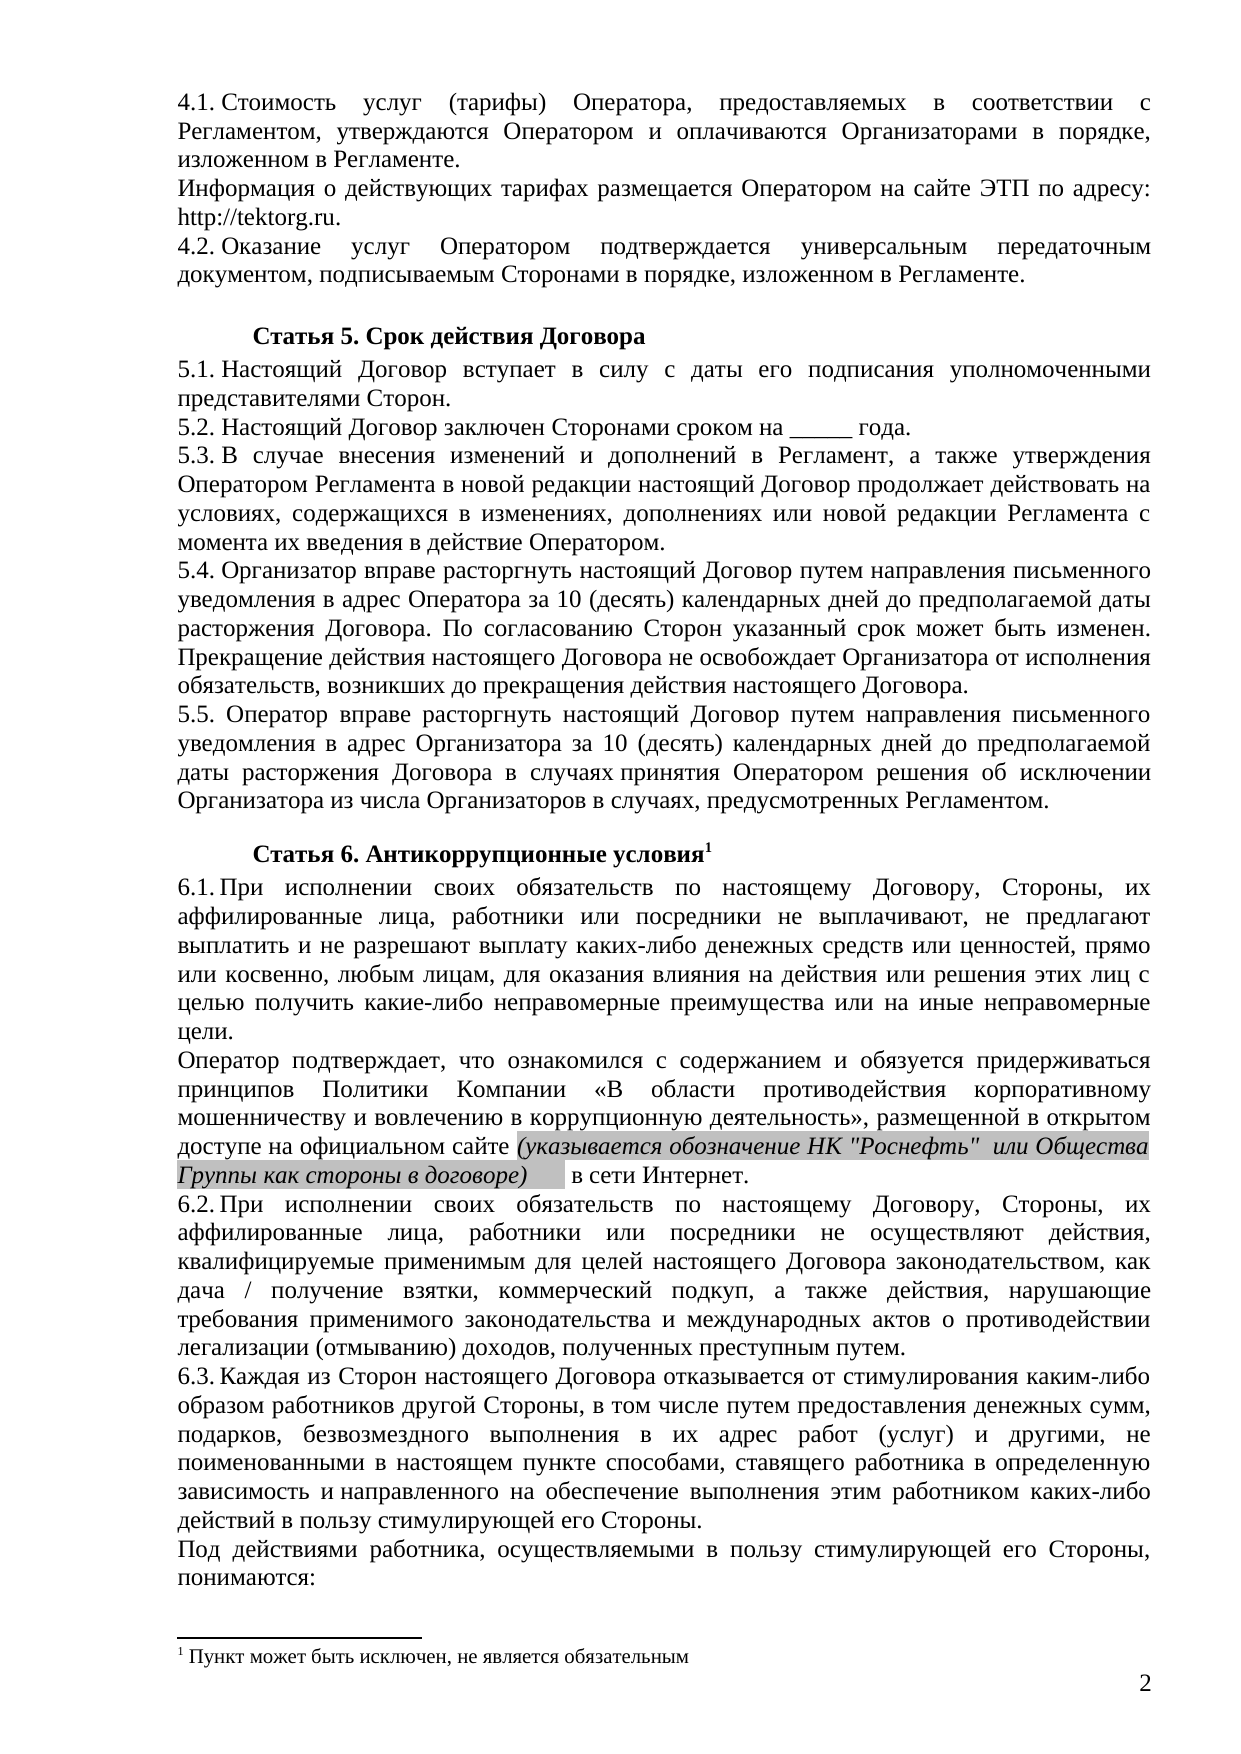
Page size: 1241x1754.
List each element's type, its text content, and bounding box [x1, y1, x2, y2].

text Под действиями работника, осуществляемыми в пользу стимулирующей его Стороны, понимаются: [177, 1534, 1152, 1591]
text Оператор подтверждает, что ознакомился с содержанием и обязуется придерживаться принципов Политики Компании «В области противодействия корпоративному мошенничеству и вовлечению в коррупционную деятельность», размещенной в открытом доступе на официальном сайте (указывается обозначение НК "Роснефть" или Общества Группы как стороны в договоре) в сети Интернет. [177, 1045, 1152, 1189]
text 5.3. В случае внесения изменений и дополнений в Регламент, а также утверждения Оператором Регламента в новой редакции настоящий Договор продолжает действовать на условиях, содержащихся в изменениях, дополнениях или новой редакции Регламента с момента их введения в действие Оператором. [177, 441, 1152, 556]
list При исполнении своих обязательств по настоящему Договору, Стороны, их аффилированные лица, работники или посредники не выплачивают, не предлагают выплатить и не разрешают выплату каких-либо денежных средств или ценностей, прямо или косвенно, любым лицам, для оказания влияния на действия или решения этих лиц с целью получить какие-либо неправомерные преимущества или на иные неправомерные цели. [177, 872, 1152, 1045]
text 5.4. Организатор вправе расторгнуть настоящий Договор путем направления письменного уведомления в адрес Оператора за 10 (десять) календарных дней до предполагаемой даты расторжения Договора. По согласованию Сторон указанный срок может быть изменен. Прекращение действия настоящего Договора не освобождает Организатора от исполнения обязательств, возникших до прекращения действия настоящего Договора. [177, 556, 1152, 699]
text Статья 5. Срок действия Договора [177, 321, 1152, 350]
text 5.1. Настоящий Договор вступает в силу с даты его подписания уполномоченными представителями Сторон. [177, 354, 1152, 412]
list При исполнении своих обязательств по настоящему Договору, Стороны, их аффилированные лица, работники или посредники не осуществляют действия, квалифицируемые применимым для целей настоящего Договора законодательством, как дача / получение взятки, коммерческий подкуп, а также действия, нарушающие требования применимого законодательства и международных актов о противодействии легализации (отмыванию) доходов, полученных преступным путем. [177, 1189, 1152, 1361]
text 4.2. Оказание услуг Оператором подтверждается универсальным передаточным документом, подписываемым Сторонами в порядке, изложенном в Регламенте. [177, 231, 1152, 288]
text 5.2. Настоящий Договор заключен Сторонами сроком на _____ года. [177, 412, 1152, 441]
list Каждая из Сторон настоящего Договора отказывается от стимулирования каким-либо образом работников другой Стороны, в том числе путем предоставления денежных сумм, подарков, безвозмездного выполнения в их адрес работ (услуг) и другими, не поименованными в настоящем пункте способами, ставящего работника в определенную зависимость и направленного на обеспечение выполнения этим работником каких-либо действий в пользу стимулирующей его Стороны. [177, 1361, 1152, 1534]
text 4.1. Стоимость услуг (тарифы) Оператора, предоставляемых в соответствии с Регламентом, утверждаются Оператором и оплачиваются Организаторами в порядке, изложенном в Регламенте. [177, 87, 1152, 173]
text Статья 6. Антикоррупционные условия [177, 839, 1152, 868]
text Информация о действующих тарифах размещается Оператором на сайте ЭТП по адресу: http://tektorg.ru. [177, 173, 1152, 231]
text 5.5. Оператор вправе расторгнуть настоящий Договор путем направления письменного уведомления в адрес Организатора за 10 (десять) календарных дней до предполагаемой даты расторжения Договора в случаях принятия Оператором решения об исключении Организатора из числа Организаторов в случаях, предусмотренных Регламентом. [177, 699, 1152, 814]
